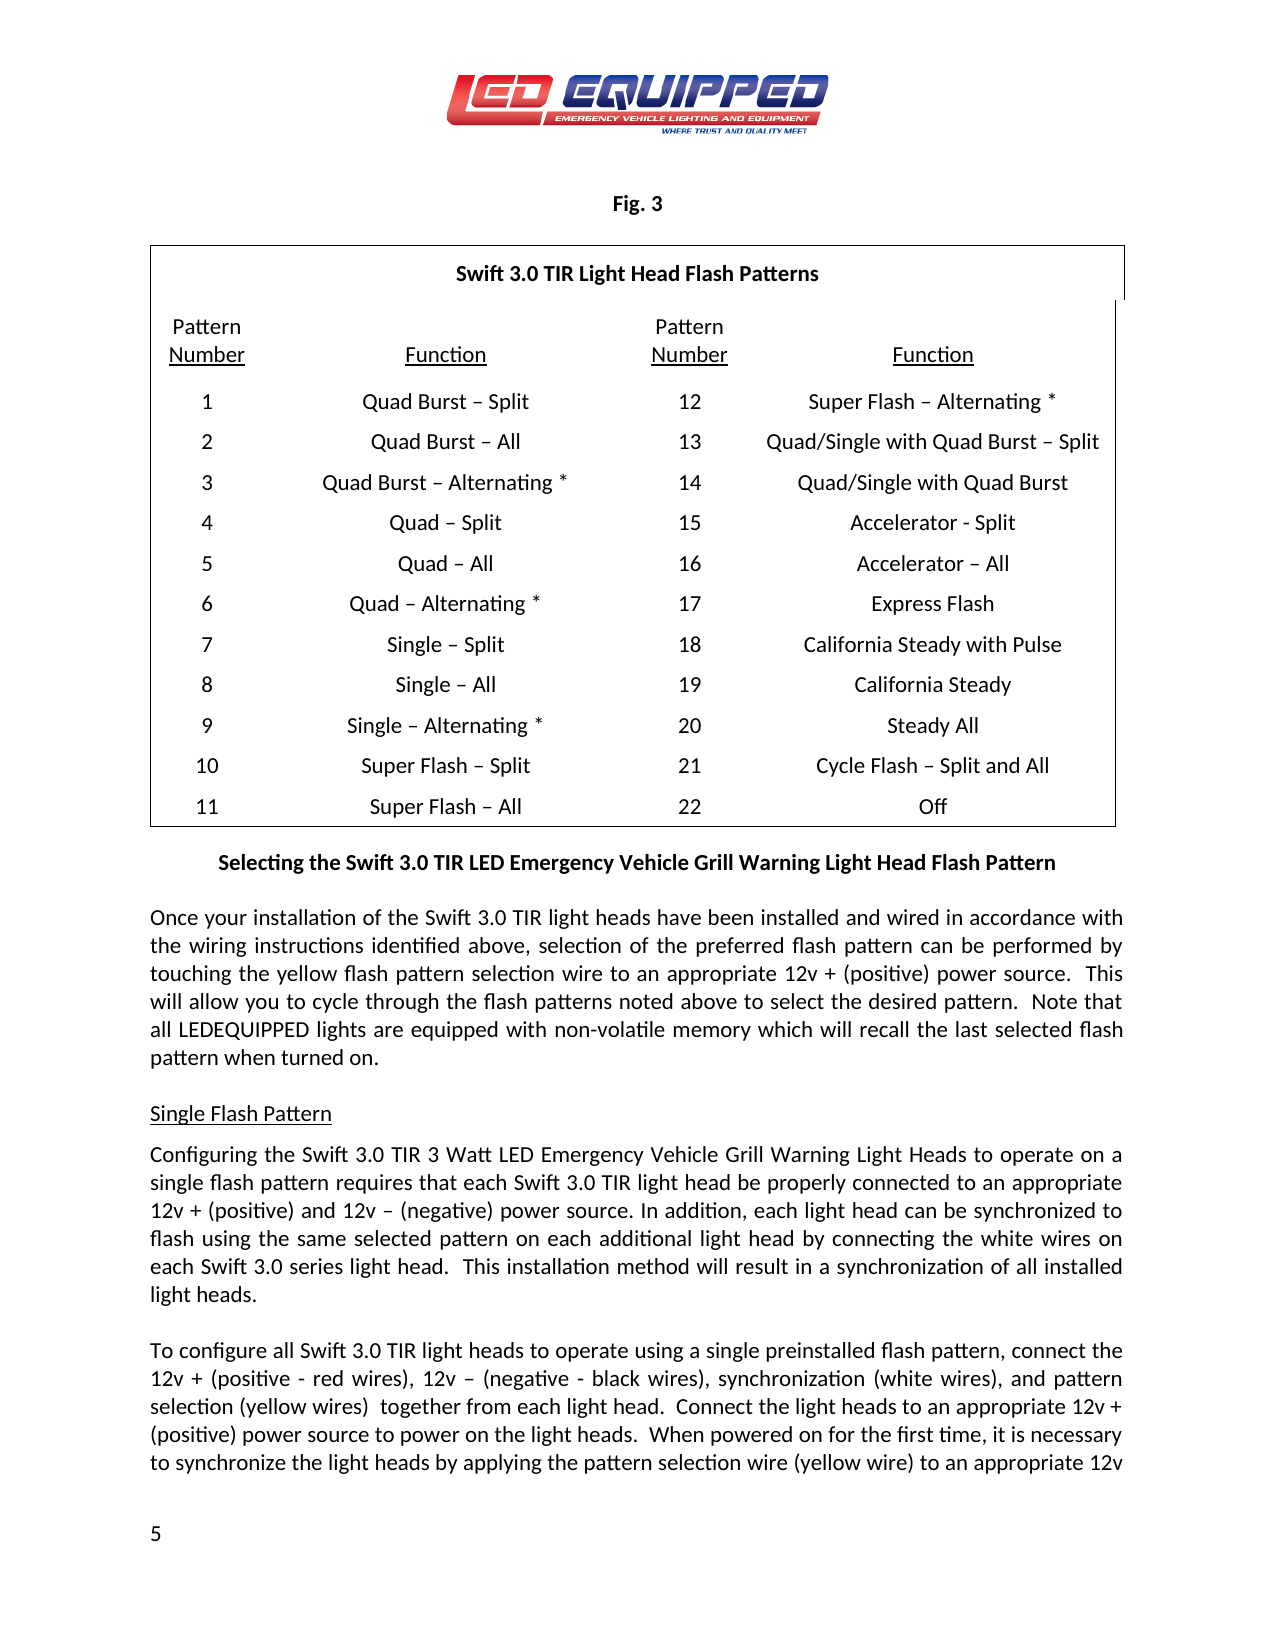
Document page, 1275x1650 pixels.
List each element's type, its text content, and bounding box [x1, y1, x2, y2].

table_cell 3 [151, 462, 263, 502]
table_cell 1 [151, 381, 263, 421]
table_cell 5 [151, 543, 263, 583]
table_cell California Steady [750, 664, 1115, 705]
table_cell Quad/Single with Quad Burst – Split [750, 421, 1115, 462]
table_cell Single – Alternating * [263, 705, 628, 745]
table_cell 20 [629, 705, 750, 745]
subtitle Selecting the Swift 3.0 TIR LED Emergency Vehicle Grill Warning Light Head Flash Pattern [150, 851, 1125, 875]
table_cell 19 [629, 664, 750, 705]
table_cell Quad – Split [263, 502, 628, 543]
table_cell Super Flash – All [263, 786, 628, 826]
table_cell 4 [151, 502, 263, 543]
table_cell 21 [629, 745, 750, 786]
table_cell Express Flash [750, 583, 1115, 624]
table_cell 22 [629, 786, 750, 826]
table_cell 14 [629, 462, 750, 502]
table_cell Accelerator – All [750, 543, 1115, 583]
table_cell Off [750, 786, 1115, 826]
table_cell 6 [151, 583, 263, 624]
table_cell 15 [629, 502, 750, 543]
text Once your installation of the Swift 3.0 TIR light heads have been installed and wired in accordance with the wiring instructions identified above, selection of the preferred flash pattern can be performed by touching the yellow flash pattern selection wire to an appropriate 12v + (positive) power source. This will allow you to cycle through the flash patterns noted above to select the desired pattern. Note that all LEDEQUIPPED lights are equipped with non-volatile memory which will recall the last selected flash pattern when turned on. [150, 903, 1125, 1072]
table_cell Steady All [750, 705, 1115, 745]
table_cell Pattern Number [151, 300, 263, 381]
table_cell Quad/Single with Quad Burst [750, 462, 1115, 502]
table_cell Cycle Flash – Split and All [750, 745, 1115, 786]
table_cell Super Flash – Alternating * [750, 381, 1115, 421]
table_cell 12 [629, 381, 750, 421]
table_cell 2 [151, 421, 263, 462]
table_cell Quad Burst – Alternating * [263, 462, 628, 502]
table_cell Quad – Alternating * [263, 583, 628, 624]
table_header Swift 3.0 TIR Light Head Flash Patterns [151, 246, 1124, 299]
table_cell 13 [629, 421, 750, 462]
table_cell 10 [151, 745, 263, 786]
table_cell 17 [629, 583, 750, 624]
table_cell 8 [151, 664, 263, 705]
table_cell Quad Burst – All [263, 421, 628, 462]
table_cell 9 [151, 705, 263, 745]
text Single Flash Pattern [150, 1099, 1125, 1128]
table_cell 18 [629, 624, 750, 664]
table_cell 7 [151, 624, 263, 664]
table_cell Function [263, 300, 628, 381]
table_cell 16 [629, 543, 750, 583]
picture [446, 75, 829, 134]
table_cell Super Flash – Split [263, 745, 628, 786]
table_cell Quad – All [263, 543, 628, 583]
table_cell Quad Burst – Split [263, 381, 628, 421]
table_cell 11 [151, 786, 263, 826]
table_cell Accelerator - Split [750, 502, 1115, 543]
table_cell Single – Split [263, 624, 628, 664]
text Configuring the Swift 3.0 TIR 3 Watt LED Emergency Vehicle Grill Warning Light Heads to operate on a single flash pattern requires that each Swift 3.0 TIR light head be properly connected to an appropriate 12v + (positive) and 12v – (negative) power source. In addition, each light head can be synchronized to flash using the same selected pattern on each additional light head by connecting the white wires on each Swift 3.0 series light head. This installation method will result in a synchronization of all installed light heads. [150, 1140, 1125, 1308]
table_cell Single – All [263, 664, 628, 705]
text Fig. 3 [150, 189, 1125, 217]
table_cell California Steady with Pulse [750, 624, 1115, 664]
table_cell Pattern Number [629, 300, 750, 381]
table_cell Function [750, 300, 1115, 381]
